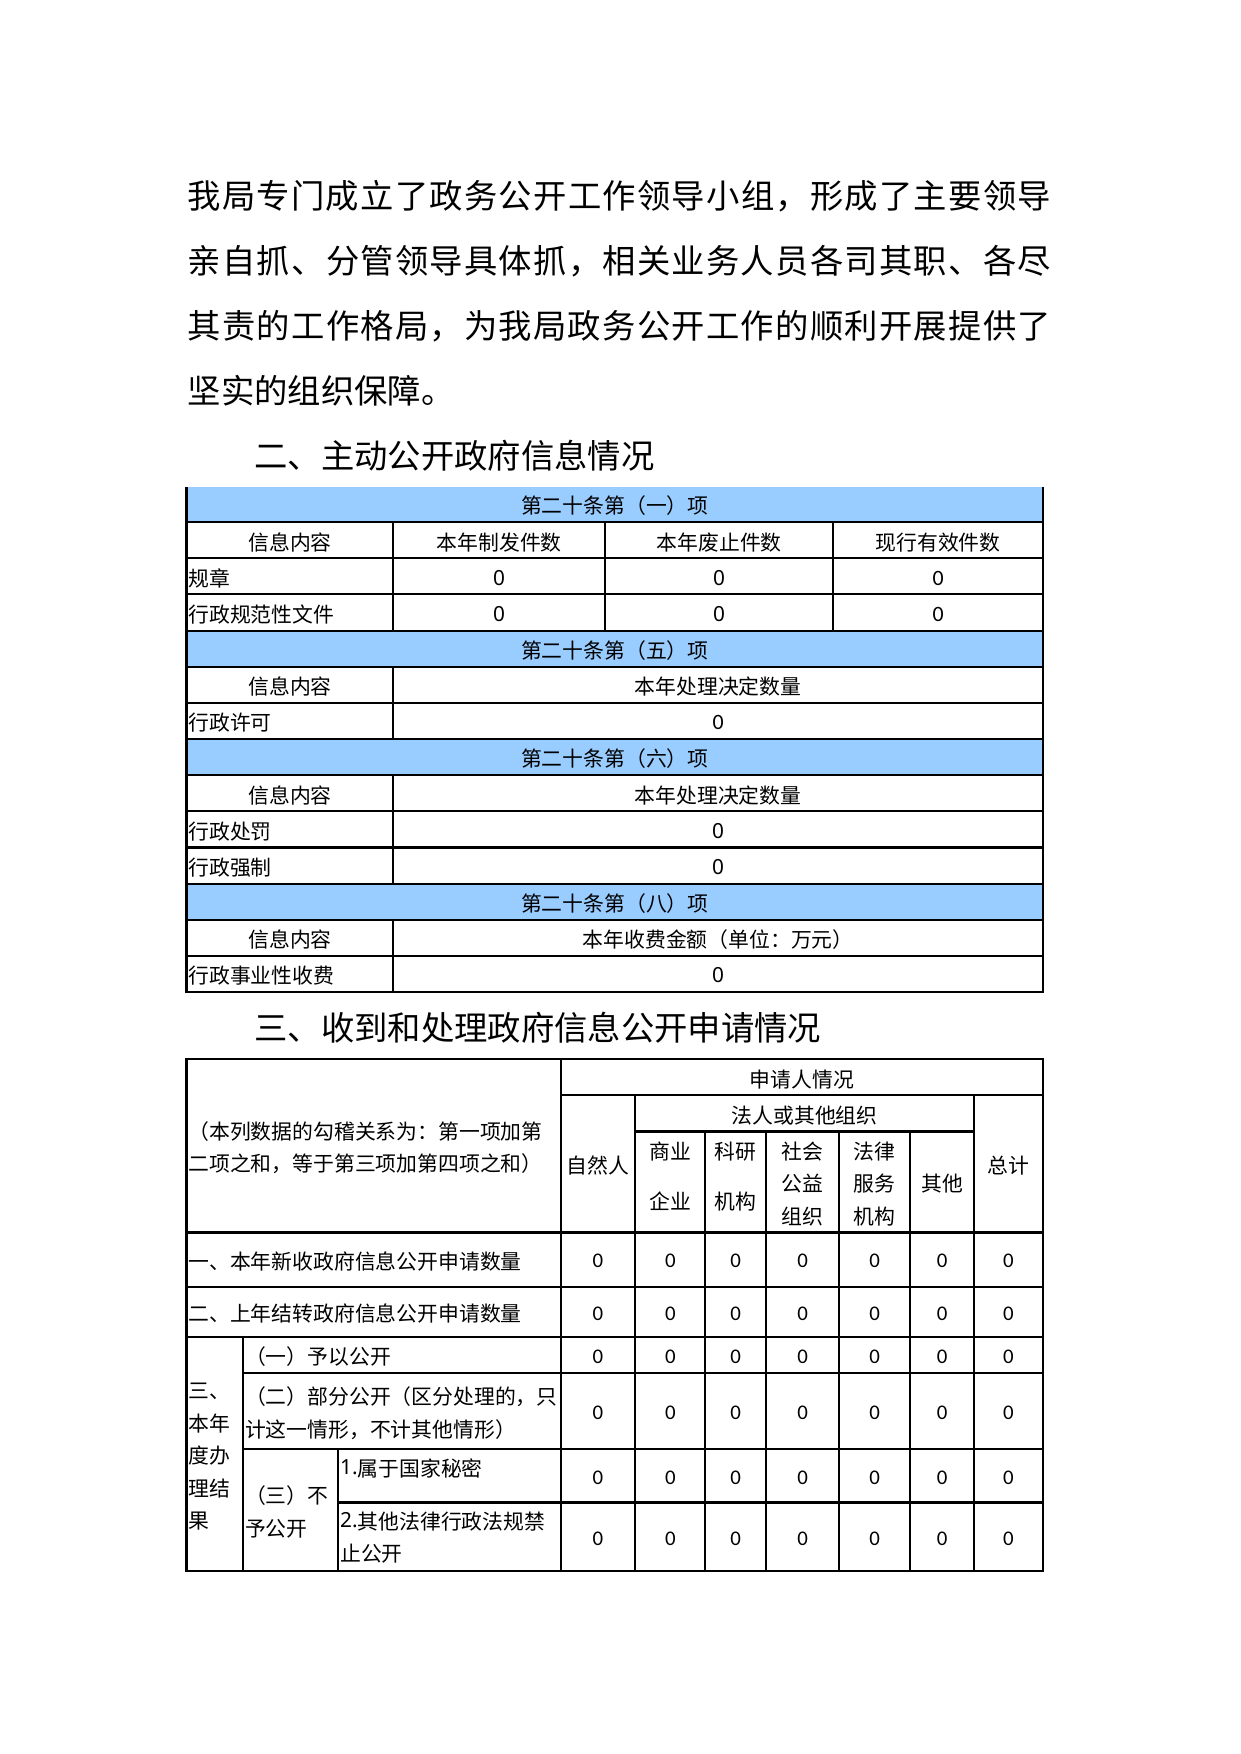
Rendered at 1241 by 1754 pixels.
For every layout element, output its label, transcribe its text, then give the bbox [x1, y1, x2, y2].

table_cell 0 [840, 1374, 909, 1448]
table_header 申请人情况 [562, 1060, 1042, 1094]
table_cell 0 [636, 1338, 704, 1372]
table_cell 0 [840, 1338, 909, 1372]
table_cell （一）予以公开 [244, 1338, 560, 1372]
table_cell 0 [562, 1234, 634, 1286]
table_cell 0 [706, 1338, 765, 1372]
table_cell 二、上年结转政府信息公开申请数量 [188, 1288, 560, 1336]
table_cell 本年收费金额（单位：万元） [394, 921, 1042, 955]
table_cell 法律 服务 机构 [840, 1133, 909, 1231]
table_cell 本年处理决定数量 [394, 776, 1042, 810]
table_cell 0 [834, 559, 1042, 593]
table_cell 0 [706, 1288, 765, 1336]
table_cell 0 [840, 1288, 909, 1336]
table_cell 0 [767, 1288, 838, 1336]
table_cell 0 [636, 1504, 704, 1570]
table_cell 0 [606, 595, 832, 629]
table_cell 0 [394, 957, 1042, 991]
table_cell 0 [706, 1450, 765, 1501]
table_cell 1.属于国家秘密 [339, 1450, 560, 1501]
table_cell 0 [911, 1338, 973, 1372]
table_cell 0 [975, 1234, 1042, 1286]
table_cell 0 [706, 1504, 765, 1570]
table_cell 0 [975, 1504, 1042, 1570]
table_cell 0 [562, 1288, 634, 1336]
table_cell 0 [636, 1374, 704, 1448]
table_cell 0 [767, 1234, 838, 1286]
table_cell 行政许可 [188, 704, 392, 738]
table_cell 本年处理决定数量 [394, 668, 1042, 702]
table_cell 自然人 [562, 1096, 634, 1231]
table_cell 0 [840, 1504, 909, 1570]
table_cell 0 [834, 595, 1042, 629]
table_cell 科研 [706, 1133, 765, 1166]
table_cell 0 [911, 1504, 973, 1570]
table_cell 0 [636, 1234, 704, 1286]
table_header 第二十条第（一）项 [188, 487, 1042, 521]
table_cell 2.其他法律行政法规禁止公开 [339, 1504, 560, 1570]
table_cell 0 [840, 1450, 909, 1501]
table_cell 0 [394, 595, 604, 629]
table_cell 0 [767, 1374, 838, 1448]
table_cell 0 [975, 1338, 1042, 1372]
table_cell 行政强制 [188, 849, 392, 882]
table_cell 0 [606, 559, 832, 593]
table_cell 本年制发件数 [394, 523, 604, 557]
text 二、主动公开政府信息情况 [187, 422, 1053, 487]
table_cell 0 [975, 1288, 1042, 1336]
table_cell 现行有效件数 [834, 523, 1042, 557]
table_cell 0 [975, 1450, 1042, 1501]
table_cell 第二十条第（六）项 [188, 740, 1042, 774]
table_cell 0 [911, 1288, 973, 1336]
table_cell 0 [706, 1374, 765, 1448]
table_cell 规章 [188, 559, 392, 593]
table_cell 信息内容 [188, 921, 392, 955]
table_cell 第二十条第（五）项 [188, 632, 1042, 666]
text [187, 162, 1053, 422]
table_cell 0 [636, 1288, 704, 1336]
table_cell 0 [767, 1450, 838, 1501]
table_cell 信息内容 [188, 776, 392, 810]
table_cell 企业 [636, 1166, 704, 1231]
table_cell 本年废止件数 [606, 523, 832, 557]
table_cell 0 [562, 1338, 634, 1372]
table_cell 机构 [706, 1166, 765, 1231]
table_cell 0 [562, 1504, 634, 1570]
table_cell 0 [394, 704, 1042, 738]
table_cell 商业 [636, 1133, 704, 1166]
table_cell 0 [767, 1504, 838, 1570]
table_cell 0 [394, 849, 1042, 882]
table_cell 0 [562, 1450, 634, 1501]
table_cell 法人或其他组织 [636, 1096, 973, 1130]
table_cell 0 [911, 1450, 973, 1501]
table_cell 信息内容 [188, 668, 392, 702]
table_cell 0 [767, 1338, 838, 1372]
table_cell （二）部分公开（区分处理的，只计这一情形，不计其他情形） [244, 1374, 560, 1448]
table_cell 0 [975, 1374, 1042, 1448]
table_header （本列数据的勾稽关系为：第一项加第二项之和，等于第三项加第四项之和） [188, 1060, 560, 1231]
table_cell 总计 [975, 1096, 1042, 1231]
table_cell 0 [394, 812, 1042, 846]
table_cell 0 [636, 1450, 704, 1501]
table_cell （三）不予公开 [244, 1450, 337, 1570]
table_cell 社会 公益 组织 [767, 1133, 838, 1231]
table_cell 一、本年新收政府信息公开申请数量 [188, 1234, 560, 1286]
table_cell 0 [562, 1374, 634, 1448]
table_cell 行政事业性收费 [188, 957, 392, 991]
table_cell 其他 [911, 1133, 973, 1231]
table_cell 0 [911, 1374, 973, 1448]
table_cell 信息内容 [188, 523, 392, 557]
table_cell 行政处罚 [188, 812, 392, 846]
table_cell 0 [706, 1234, 765, 1286]
text 三、收到和处理政府信息公开申请情况 [187, 993, 1053, 1058]
table_cell 三、本年度办理结果 [188, 1338, 242, 1570]
table_cell 第二十条第（八）项 [188, 885, 1042, 919]
table_cell 0 [840, 1234, 909, 1286]
table_cell 0 [911, 1234, 973, 1286]
table_cell 行政规范性文件 [188, 595, 392, 629]
table_cell 0 [394, 559, 604, 593]
